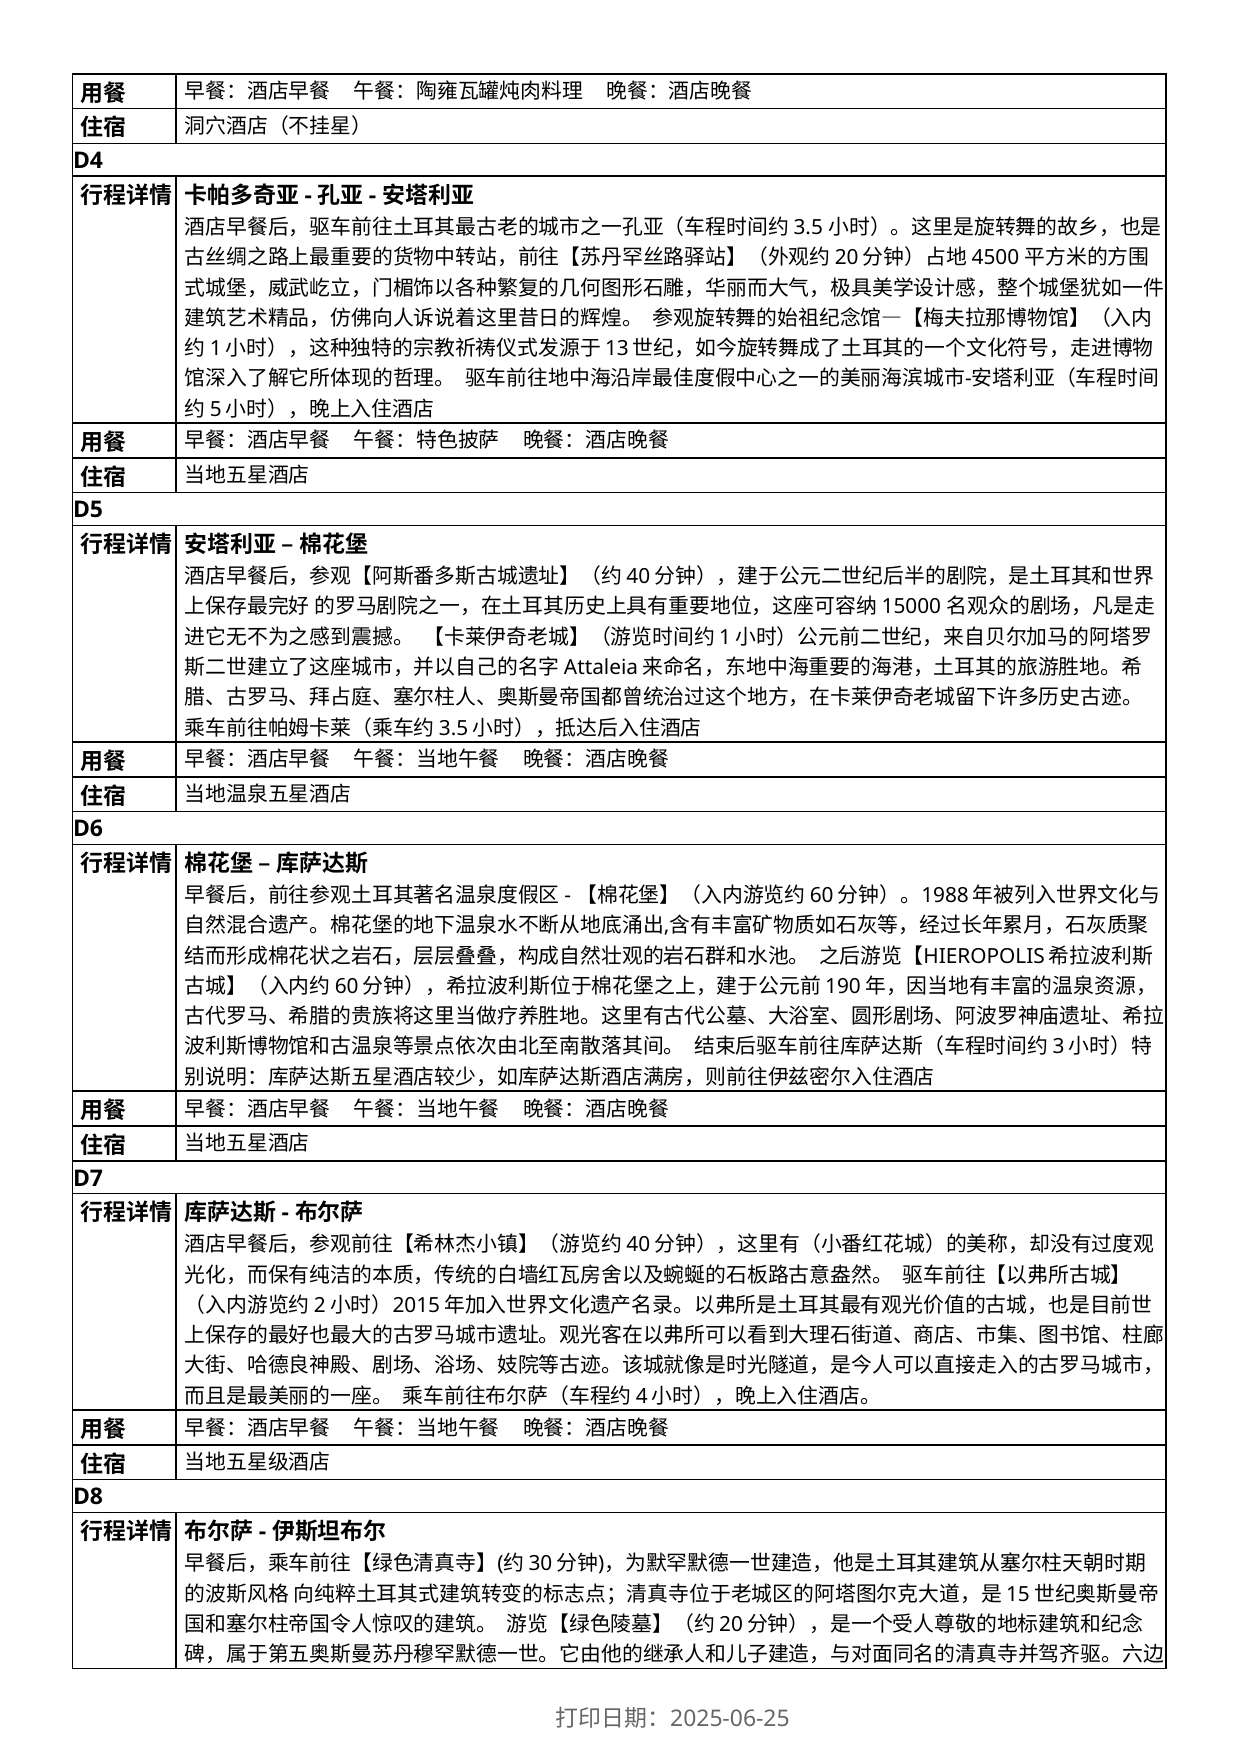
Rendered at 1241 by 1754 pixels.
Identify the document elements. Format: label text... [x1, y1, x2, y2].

table_cell 当地温泉五星酒店 [177, 778, 1165, 811]
table_cell 住宿 [73, 778, 175, 811]
table_cell D7 [73, 1162, 1165, 1193]
table_cell 早餐：酒店早餐 午餐：陶雍瓦罐炖肉料理 晚餐：酒店晚餐 [177, 75, 1165, 108]
table_cell 用餐 [73, 1411, 175, 1444]
table_cell 住宿 [73, 1127, 175, 1160]
table_cell 早餐：酒店早餐 午餐：当地午餐 晚餐：酒店晚餐 [177, 743, 1165, 776]
table_cell 用餐 [73, 1092, 175, 1125]
table_cell D5 [73, 493, 1165, 524]
table_cell 用餐 [73, 743, 175, 776]
table_cell 住宿 [73, 1446, 175, 1479]
table_cell 库萨达斯 - 布尔萨 酒店早餐后，参观前往【希林杰小镇】（游览约40分钟），这里有（小番红花城）的美称，却没有过度观光化，而保有纯洁的本质，传统的白墙红瓦房舍以及蜿蜒的石板路古意盎然。 [177, 1194, 1165, 1409]
table_cell 住宿 [73, 459, 175, 492]
table_cell 用餐 [73, 75, 175, 108]
table_cell 洞穴酒店（不挂星） [177, 109, 1165, 142]
table_cell 行程详情 [73, 1194, 175, 1409]
table_cell D6 [73, 812, 1165, 843]
table_cell 住宿 [73, 109, 175, 142]
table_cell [177, 1513, 1165, 1668]
table_cell 早餐：酒店早餐 午餐：特色披萨 晚餐：酒店晚餐 [177, 424, 1165, 457]
table_cell D8 [73, 1480, 1165, 1512]
table_cell 当地五星级酒店 [177, 1446, 1165, 1479]
table_cell 行程详情 [73, 1513, 175, 1668]
table_cell 行程详情 [73, 526, 175, 741]
table_cell 行程详情 [73, 845, 175, 1090]
table_cell 当地五星酒店 [177, 459, 1165, 492]
table_cell D4 [73, 144, 1165, 175]
table_cell 行程详情 [73, 177, 175, 422]
table_cell 棉花堡 – 库萨达斯 早餐后，前往参观土耳其著名温泉度假区 - 【棉花堡】（入内游览约60分钟）。1988年被列入世界文化与自然混合遗产。棉花堡的地下温泉水不断从地底涌出,含有丰富矿物质如石灰等，经过长年累月，石灰质聚结而形成棉花状之岩石，层层叠叠，构成自然壮观的岩石群和水池。 [177, 845, 1165, 1090]
table_cell 安塔利亚 – 棉花堡 酒店早餐后，参观【阿斯番多斯古城遗址】（约40分钟），建于公元二世纪后半的剧院，是土耳其和世界上保存最完好 的罗马剧院之一，在土耳其历史上具有重要地位，这座可容纳 15000 名观众的剧场，凡是走进它无不为之感到震撼。 [177, 526, 1165, 741]
table_cell 早餐：酒店早餐 午餐：当地午餐 晚餐：酒店晚餐 [177, 1411, 1165, 1444]
table_cell 早餐：酒店早餐 午餐：当地午餐 晚餐：酒店晚餐 [177, 1092, 1165, 1125]
table_cell 当地五星酒店 [177, 1127, 1165, 1160]
table_cell 卡帕多奇亚 - 孔亚 - 安塔利亚 酒店早餐后，驱车前往土耳其最古老的城市之一孔亚（车程时间约 3.5 小时）。这里是旋转舞的故乡，也是古丝绸之路上最重要的货物中转站，前往【苏丹罕丝路驿站】（外观约20分钟）占地 4500 平方米的方围式城堡，威武屹立，门楣饰以各种繁复的几何图形石雕，华丽而大气，极具美学设计感，整个城堡犹如一件建筑艺术精品，仿佛向人诉说着这里昔日的辉煌。 [177, 177, 1165, 422]
table_cell 用餐 [73, 424, 175, 457]
